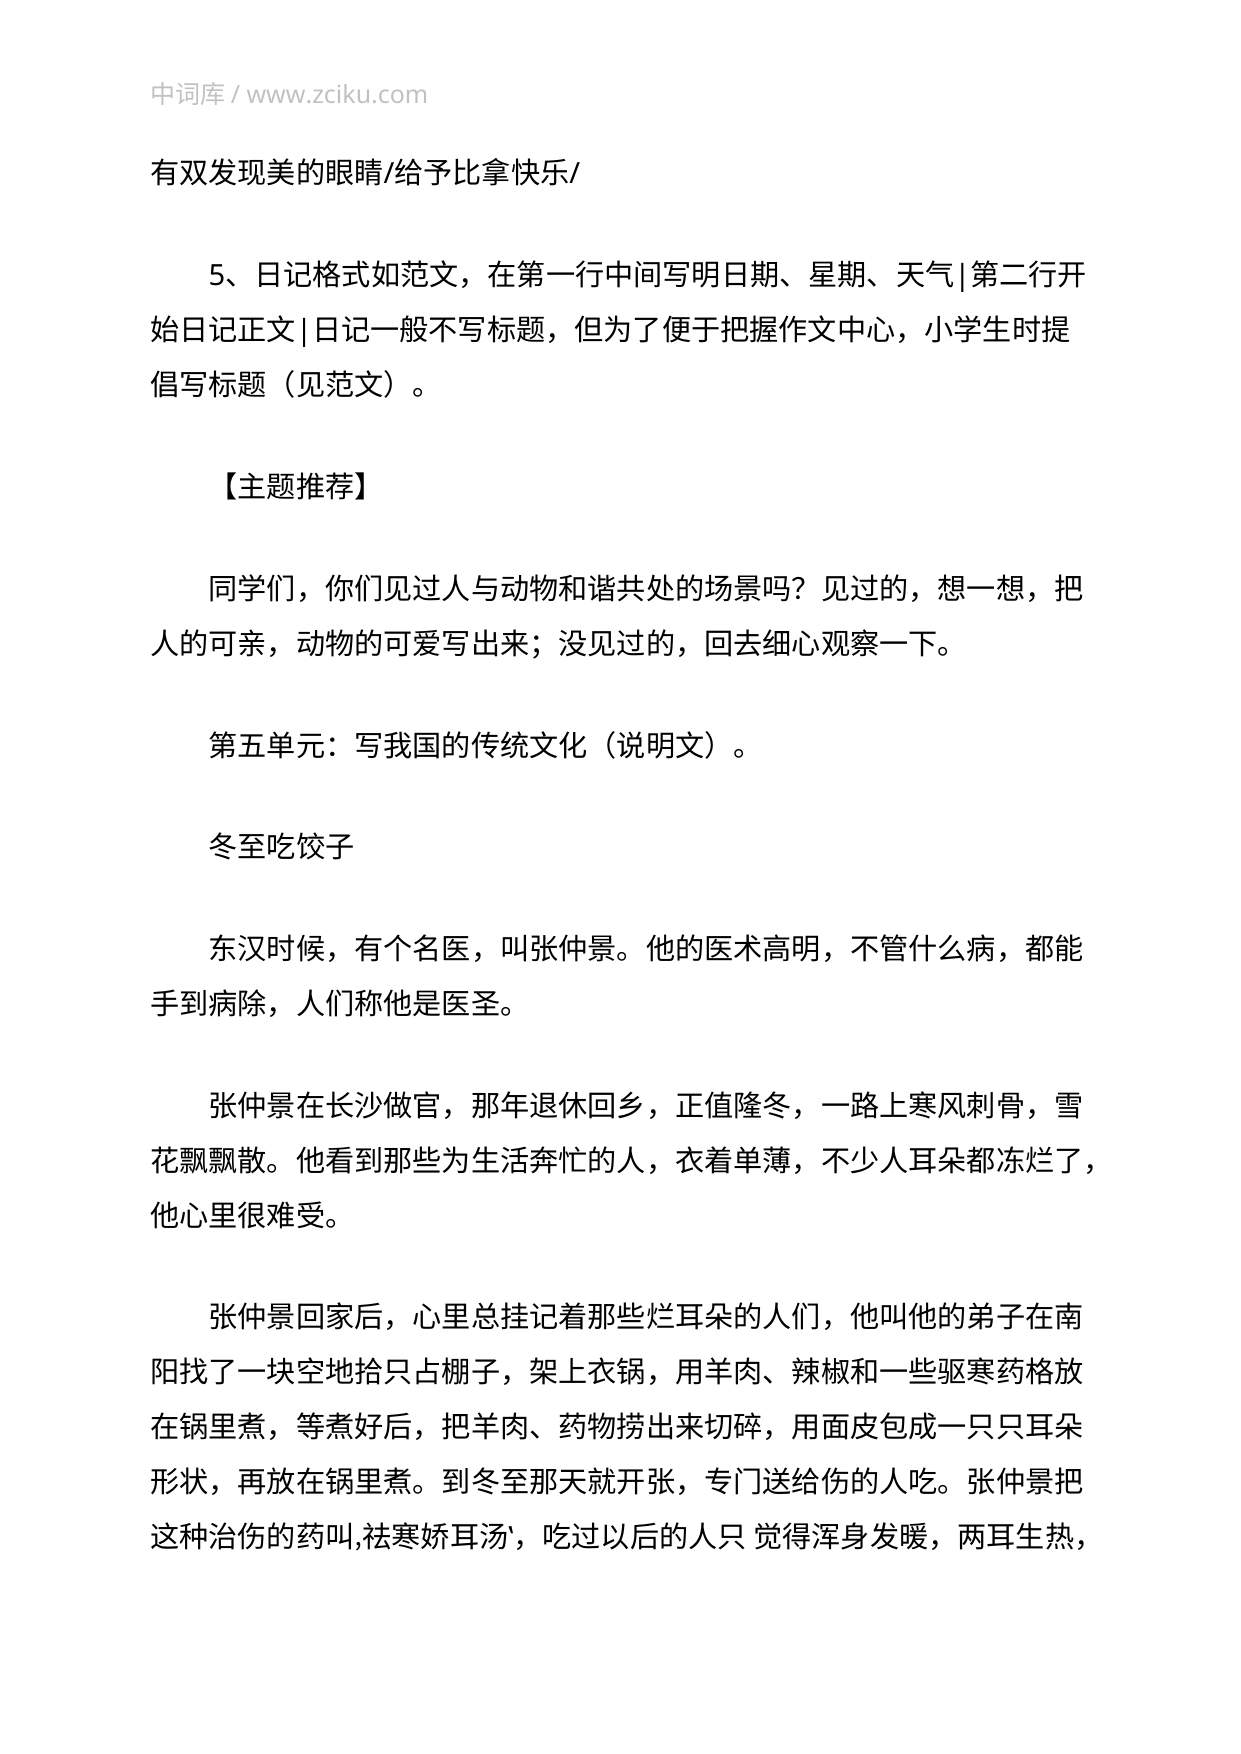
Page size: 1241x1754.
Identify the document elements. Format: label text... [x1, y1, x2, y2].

text 同学们，你们见过人与动物和谐共处的场景吗？见过的，想一想，把人的可亲，动物的可爱写出来；没见过的，回去细心观察一下。 [150, 566, 1090, 663]
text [150, 150, 1090, 192]
text 【主题推荐】 [150, 464, 1090, 506]
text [150, 1294, 1090, 1556]
text 第五单元：写我国的传统文化（说明文）。 [150, 722, 1090, 764]
text 5、日记格式如范文，在第一行中间写明日期、星期、天气|第二行开始日记正文|日记一般不写标题，但为了便于把握作文中心，小学生时提倡写标题（见范文）。 [150, 252, 1090, 404]
text 冬至吃饺子 [150, 824, 1090, 866]
text 东汉时候，有个名医，叫张仲景。他的医术高明，不管什么病，都能手到病除，人们称他是医圣。 [150, 926, 1090, 1023]
text 张仲景在长沙做官，那年退休回乡，正值隆冬，一路上寒风刺骨，雪花飘飘散。他看到那些为生活奔忙的人，衣着单薄，不少人耳朵都冻烂了，他心里很难受。 [150, 1082, 1090, 1234]
